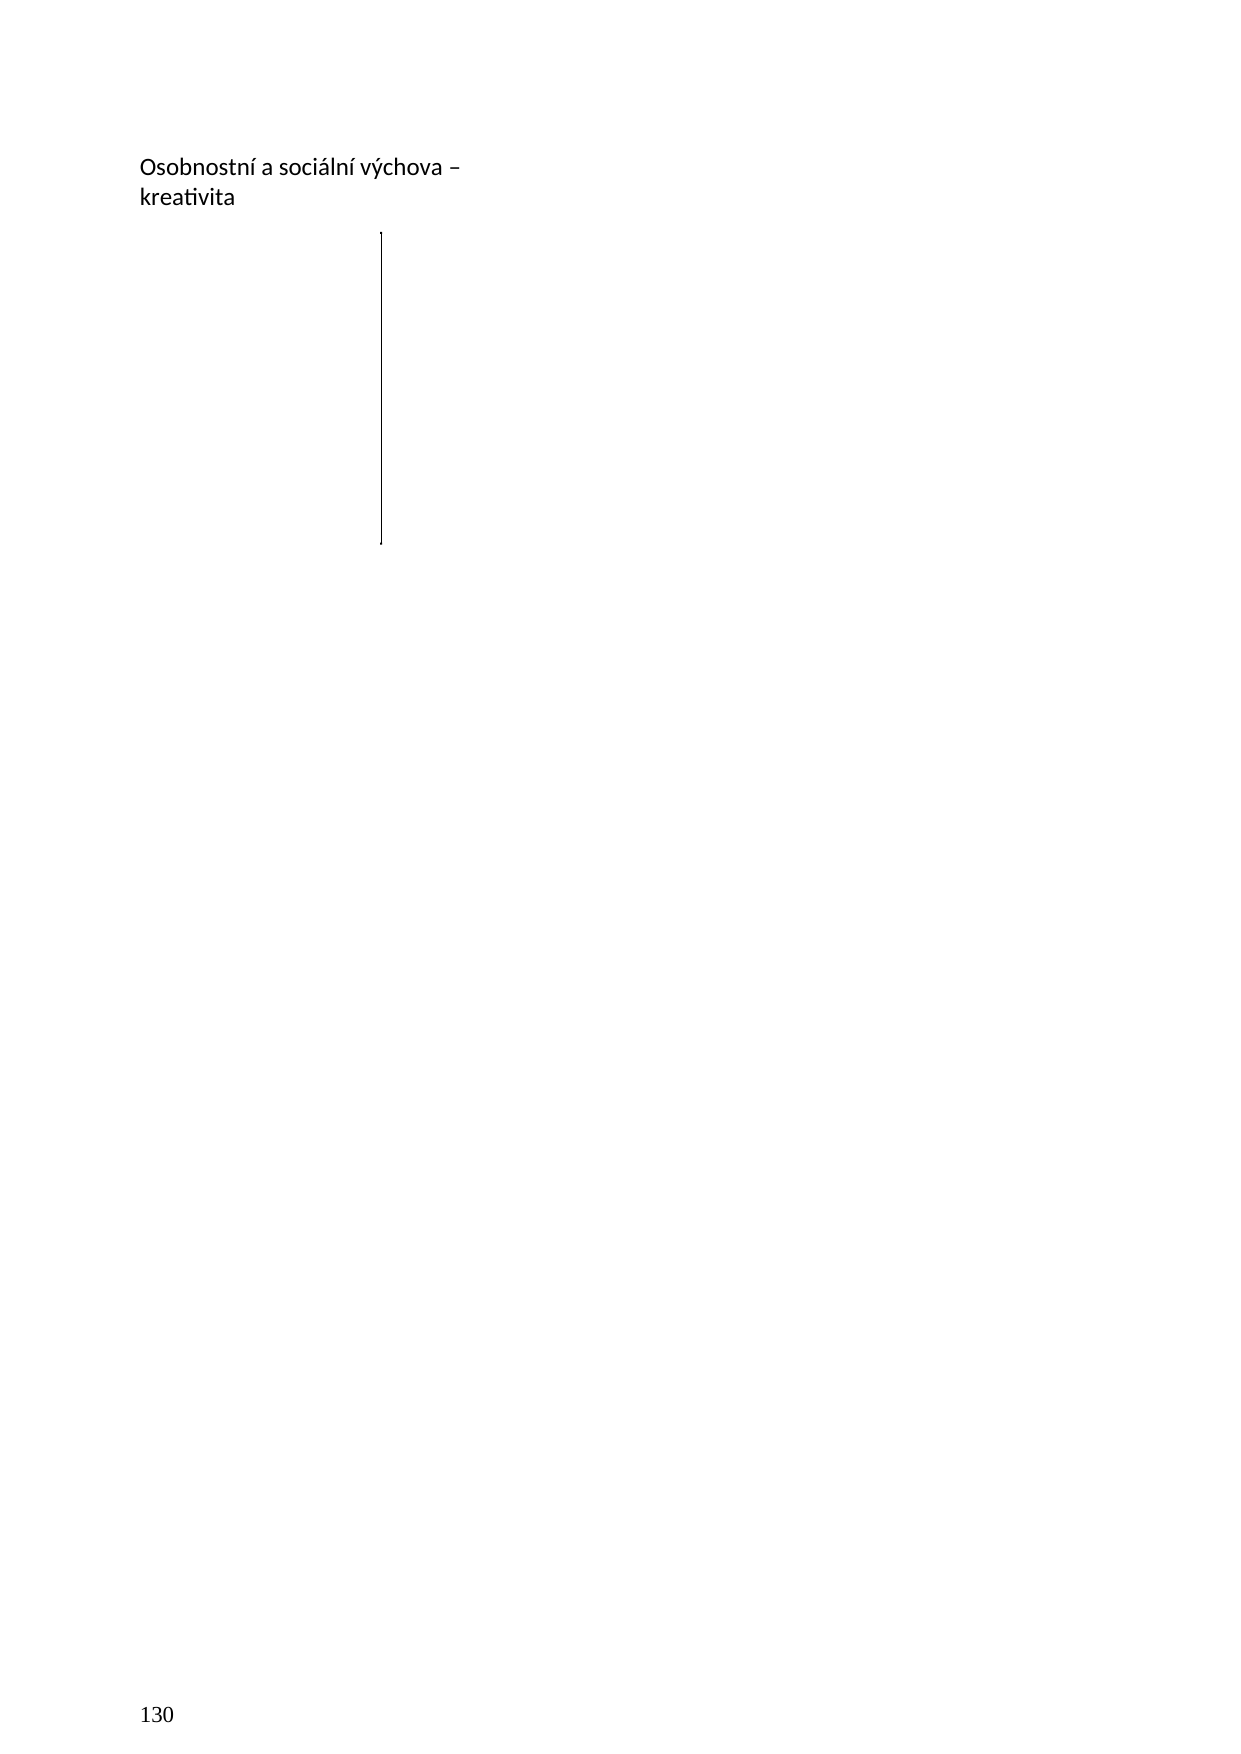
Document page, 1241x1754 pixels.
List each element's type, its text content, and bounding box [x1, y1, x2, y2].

text kreativita [139, 181, 871, 211]
text Osobnostní a sociální výchova – [139, 153, 871, 181]
